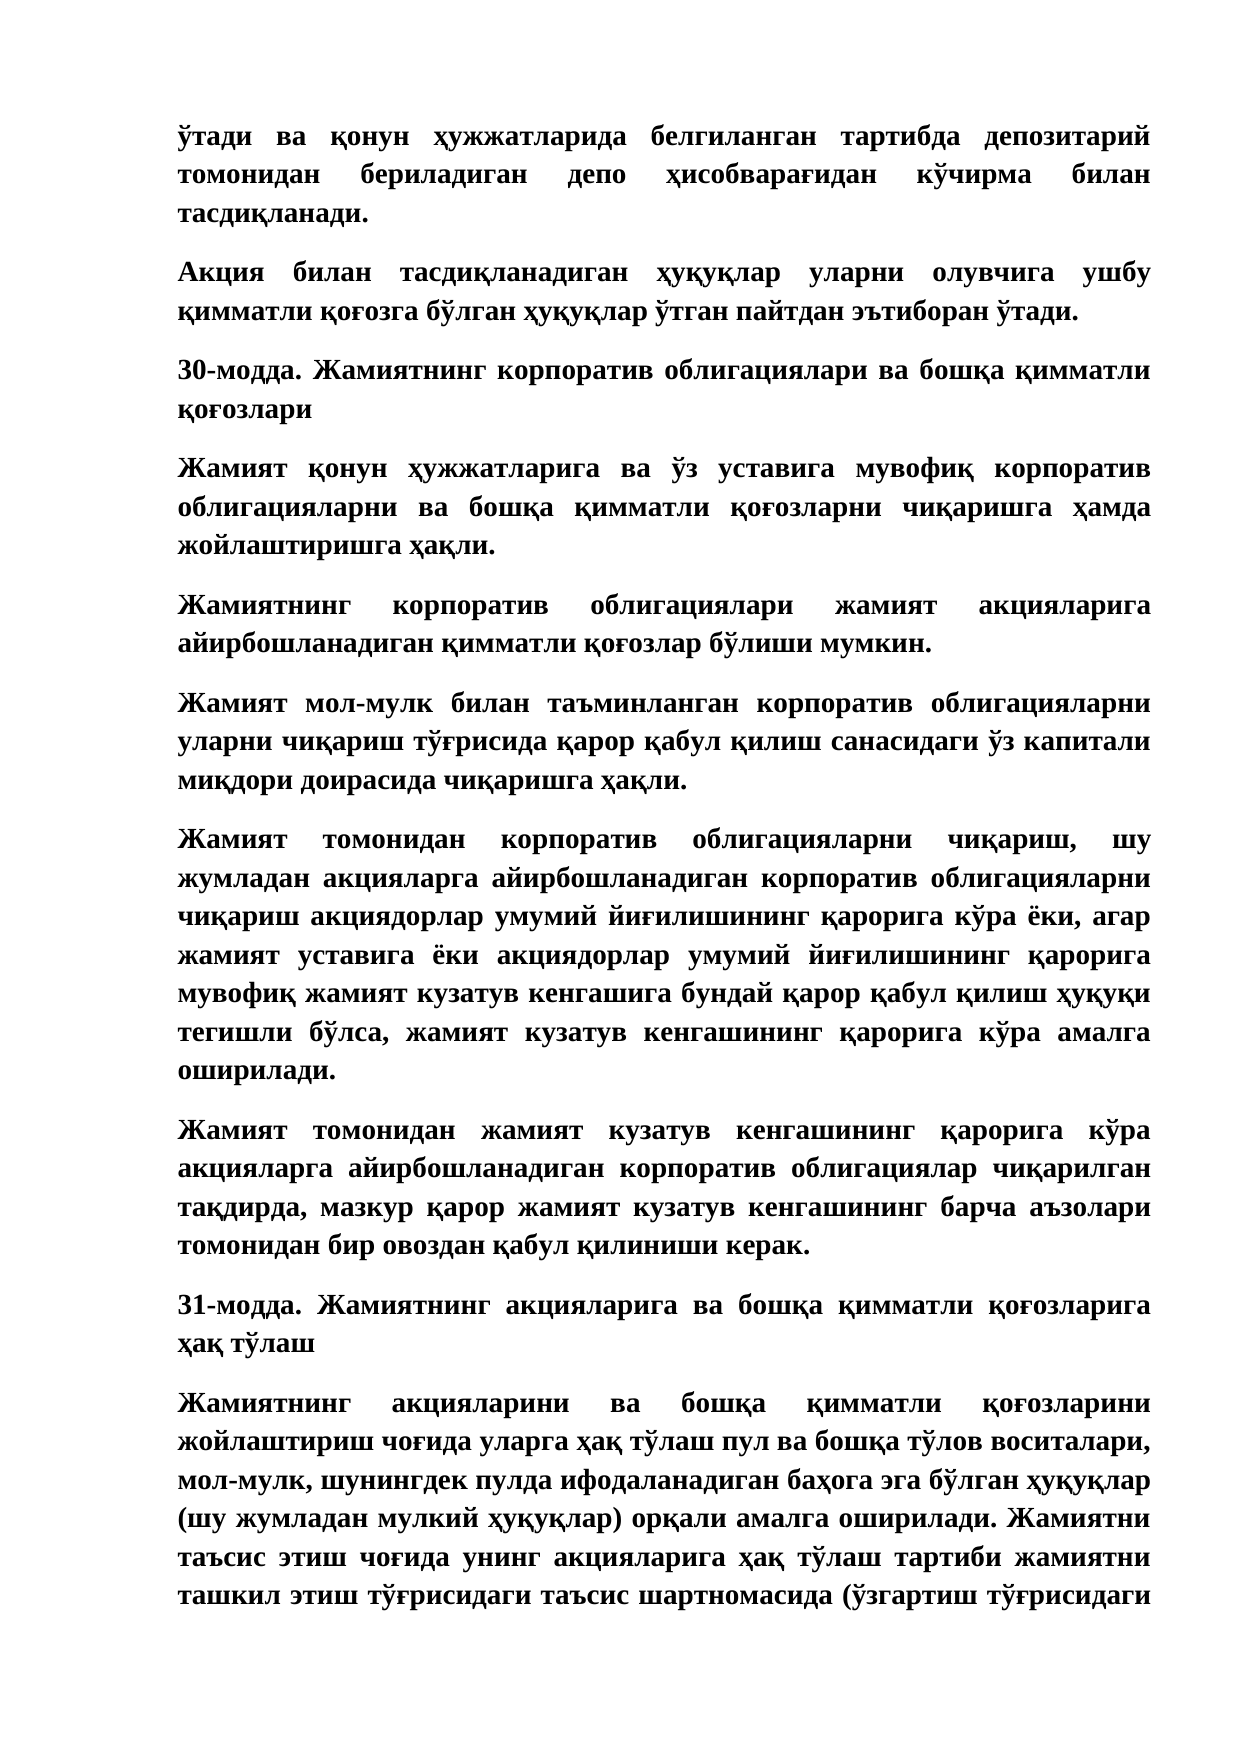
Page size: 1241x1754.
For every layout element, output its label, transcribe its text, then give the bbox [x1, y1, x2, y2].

text 31-модда. Жамиятнинг акцияларига ва бошқа қимматли қоғозларига ҳақ тўлаш [177, 1287, 1152, 1359]
text Акция билан тасдиқланадиган ҳуқуқлар уларни олувчига ушбу қимматли қоғозга бўлган ҳуқуқлар ўтган пайтдан эътиборан ўтади. [177, 254, 1152, 327]
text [177, 118, 1152, 229]
text Жамиятнинг корпоратив облигациялари жамият акцияларига айирбошланадиган қимматли қоғозлар бўлиши мумкин. [177, 587, 1152, 659]
text 30-модда. Жамиятнинг корпоратив облигациялари ва бошқа қимматли қоғозлари [177, 352, 1152, 424]
text Жамият қонун ҳужжатларига ва ўз уставига мувофиқ корпоратив облигацияларни ва бошқа қимматли қоғозларни чиқаришга ҳамда жойлаштиришга ҳақли. [177, 450, 1152, 561]
text Жамият мол-мулк билан таъминланган корпоратив облигацияларни уларни чиқариш тўғрисида қарор қабул қилиш санасидаги ўз капитали миқдори доирасида чиқаришга ҳақли. [177, 685, 1152, 795]
text Жамият томонидан жамият кузатув кенгашининг қарорига кўра акцияларга айирбошланадиган корпоратив облигациялар чиқарилган тақдирда, мазкур қарор жамият кузатув кенгашининг барча аъзолари томонидан бир овоздан қабул қилиниши керак. [177, 1112, 1152, 1261]
text Жамият томонидан корпоратив облигацияларни чиқариш, шу жумладан акцияларга айирбошланадиган корпоратив облигацияларни чиқариш акциядорлар умумий йиғилишининг қарорига кўра ёки, агар жамият уставига ёки акциядорлар умумий йиғилишининг қарорига мувофиқ жамият кузатув кенгашига бундай қарор қабул қилиш ҳуқуқи тегишли бўлса, жамият кузатув кенгашининг қарорига кўра амалга оширилади. [177, 821, 1152, 1086]
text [177, 1385, 1152, 1611]
